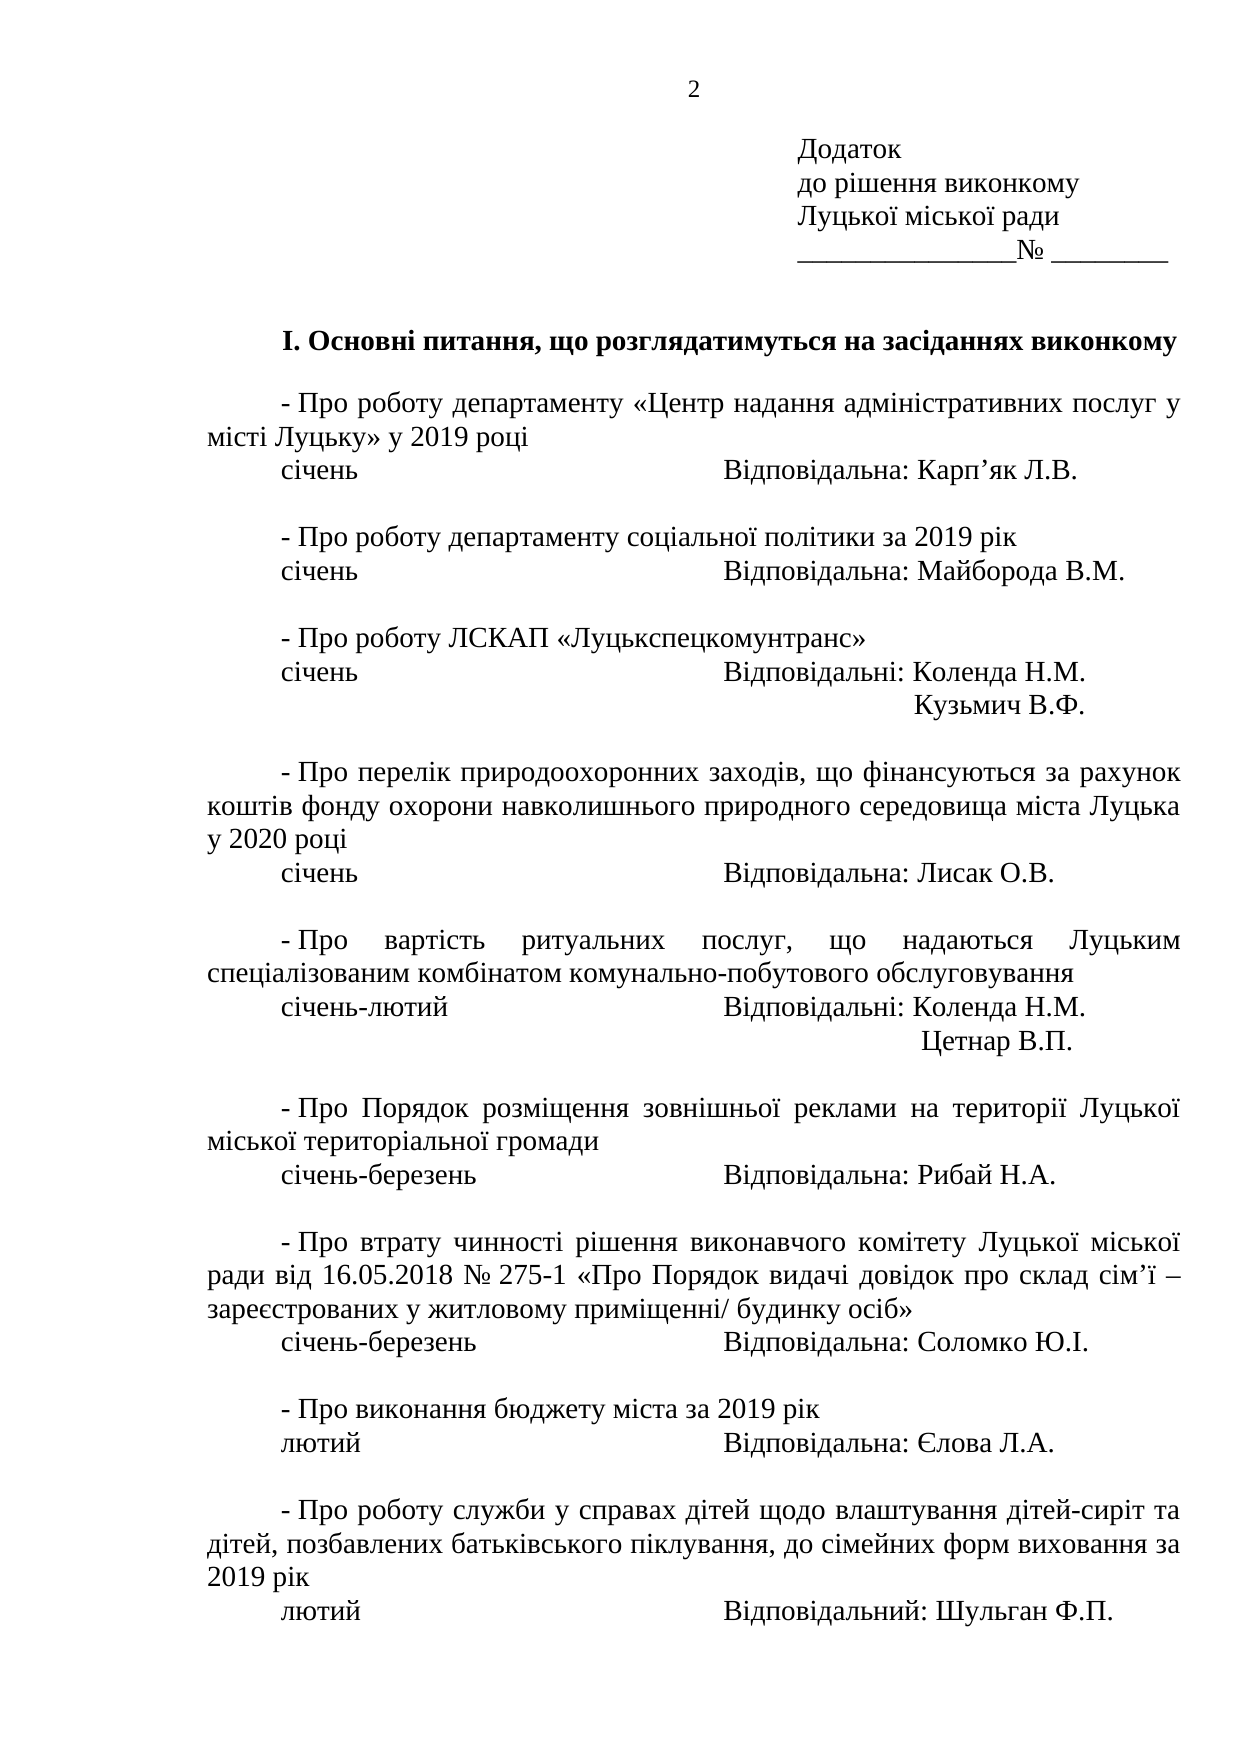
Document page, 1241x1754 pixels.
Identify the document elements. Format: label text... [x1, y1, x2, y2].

text - Про перелік природоохоронних заходів, що фінансуються за рахунок коштів фонду охорони навколишнього природного середовища міста Луцька у 2020 році [207, 754, 1181, 855]
text - Про роботу департаменту «Центр надання адміністративних послуг у місті Луцьку» у 2019 році [207, 385, 1181, 452]
text січень Відповідальна: Майборода В.М. [207, 553, 1181, 587]
text - Про роботу департаменту соціальної політики за 2019 рік [207, 519, 1181, 553]
text січень Відповідальна: Лисак О.В. [207, 855, 1181, 888]
text - Про Порядок розміщення зовнішньої реклами на території Луцької міської територіальної громади [207, 1090, 1181, 1157]
text до рішення виконкому [207, 165, 1181, 198]
text - Про виконання бюджету міста за 2019 рік [207, 1392, 1181, 1425]
text - Про роботу ЛСКАП «Луцькспецкомунтранс» [207, 620, 1181, 654]
text - Про вартість ритуальних послуг, що надаються Луцьким спеціалізованим комбінатом комунально-побутового обслуговування [207, 922, 1181, 989]
text лютий Відповідальний: Шульган Ф.П. [207, 1593, 1181, 1626]
text Цетнар В.П. [207, 1023, 1181, 1056]
text січень Відповідальні: Коленда Н.М. [207, 654, 1181, 687]
text - Про втрату чинності рішення виконавчого комітету Луцької міської ради від 16.05.2018 № 275-1 «Про Порядок видачі довідок про склад сім’ї – зареєстрованих у житловому приміщенні/ будинку осіб» [207, 1224, 1181, 1324]
text Додаток [207, 131, 1181, 165]
text І. Основні питання, що розглядатимуться на засіданнях виконкому [207, 323, 1181, 357]
text Луцької міської ради [207, 198, 1181, 232]
text - Про роботу служби у справах дітей щодо влаштування дітей-сиріт та дітей, позбавлених батьківського піклування, до сімейних форм виховання за 2019 рік [207, 1492, 1181, 1593]
text _______________№ ________ [207, 232, 1181, 266]
text січень-березень Відповідальна: Рибай Н.А. [207, 1157, 1181, 1190]
text лютий Відповідальна: Єлова Л.А. [207, 1425, 1181, 1459]
text Кузьмич В.Ф. [207, 687, 1181, 721]
text січень-березень Відповідальна: Соломко Ю.І. [207, 1324, 1181, 1358]
text січень-лютий Відповідальні: Коленда Н.М. [207, 989, 1181, 1023]
text січень Відповідальна: Карп’як Л.В. [207, 452, 1193, 486]
